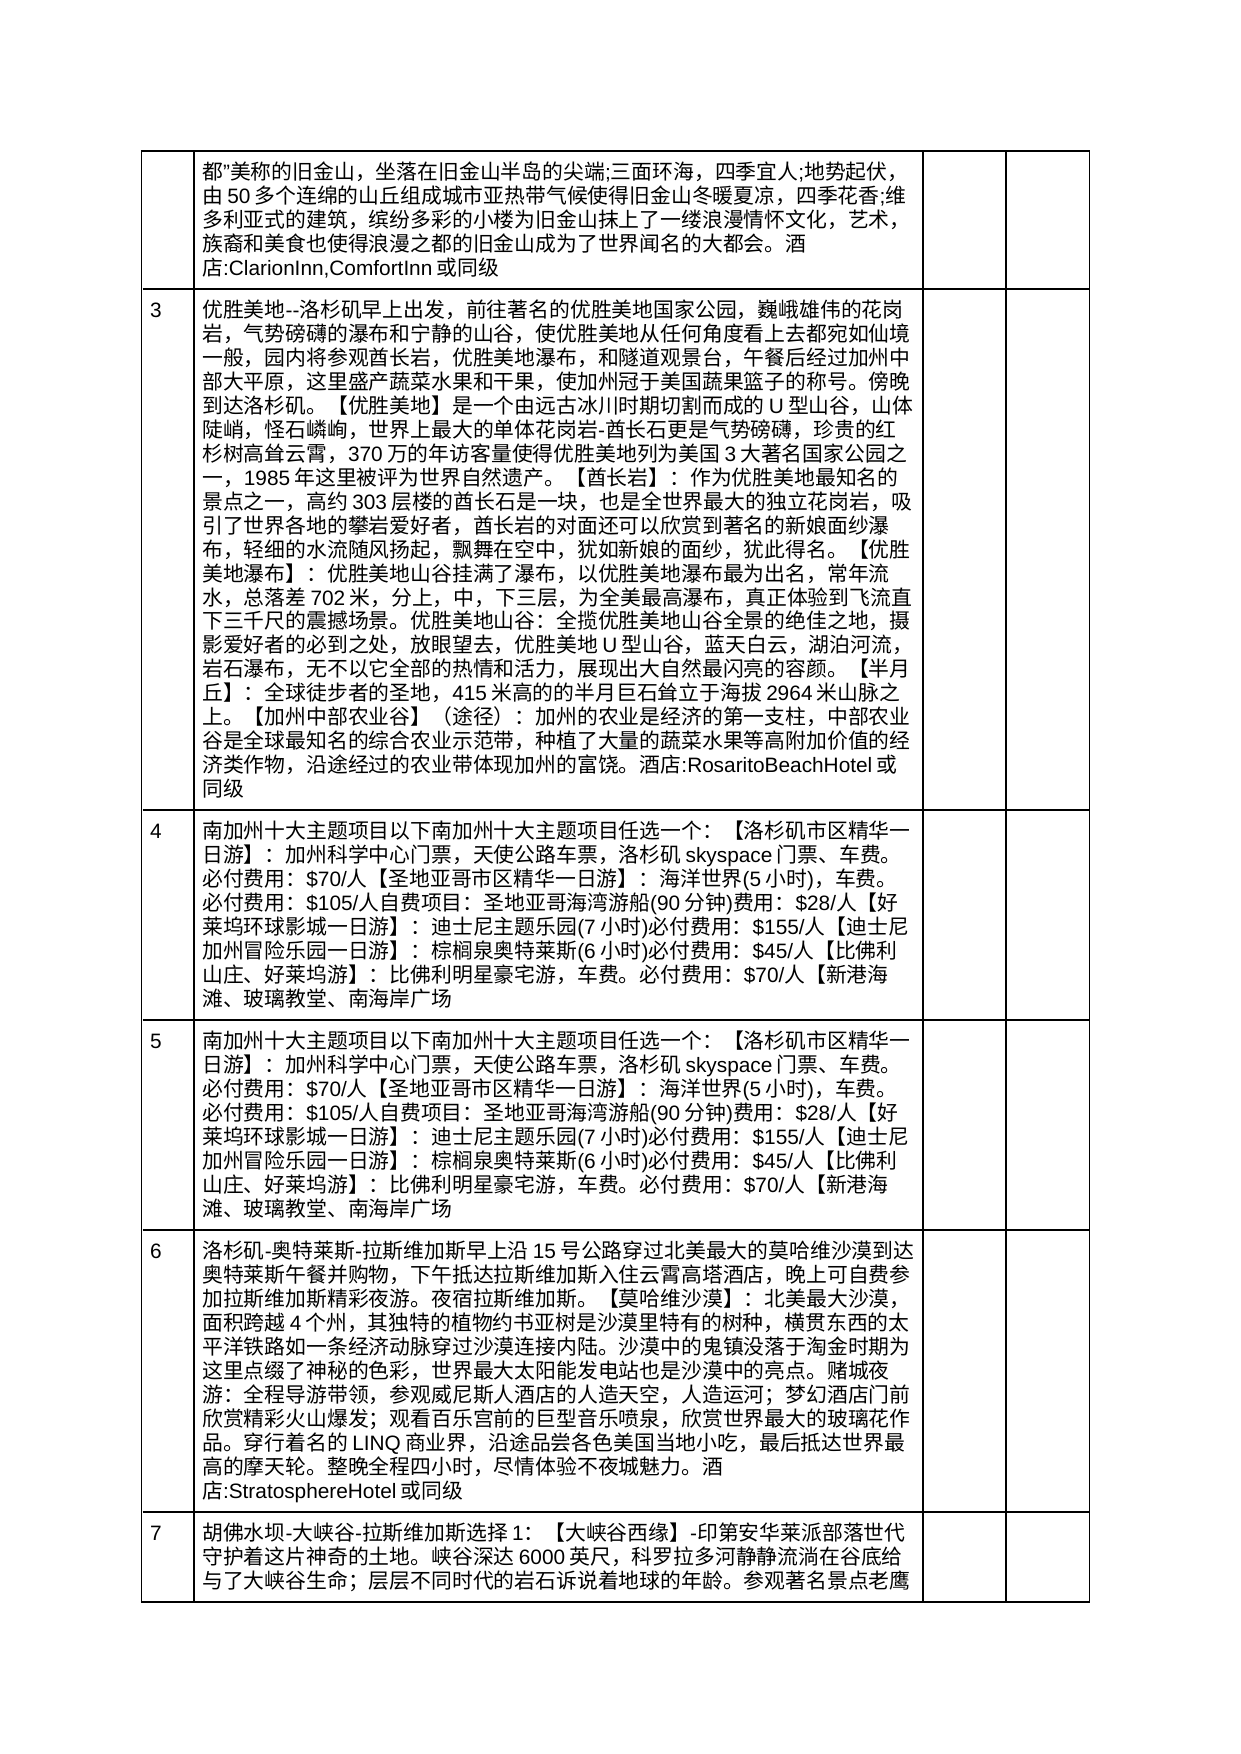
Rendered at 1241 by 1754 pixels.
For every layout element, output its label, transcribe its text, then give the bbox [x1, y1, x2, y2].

table_cell 洛杉矶-奥特莱斯-拉斯维加斯早上沿15号公路穿过北美最大的莫哈维沙漠到达奥特莱斯午餐并购物，下午抵达拉斯维加斯入住云霄高塔酒店，晚上可自费参加拉斯维加斯精彩夜游。夜宿拉斯维加斯。【莫哈维沙漠】：北美最大沙漠，面积跨越4个州，其独特的植物约书亚树是沙漠里特有的树种，横贯东西的太平洋铁路如一条经济动脉穿过沙漠连接内陆。沙漠中的鬼镇没落于淘金时期为这里点缀了神秘的色彩，世界最大太阳能发电站也是沙漠中的亮点。赌城夜游：全程导游带领，参观威尼斯人酒店的人造天空，人造运河；梦幻酒店门前欣赏精彩火山爆发；观看百乐宫前的巨型音乐喷泉，欣赏世界最大的玻璃花作品。穿行着名的LINQ商业界，沿途品尝各色美国当地小吃，最后抵达世界最高的摩天轮。整晚全程四小时，尽情体验不夜城魅力。酒店:StratosphereHotel或同级 [195, 1231, 922, 1511]
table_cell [195, 152, 922, 288]
table_cell [924, 290, 1005, 809]
table_cell [924, 152, 1005, 288]
table_cell [1007, 290, 1089, 809]
table_cell 南加州十大主题项目以下南加州十大主题项目任选一个：【洛杉矶市区精华一日游】：加州科学中心门票，天使公路车票，洛杉矶skyspace门票、车费。必付费用：$70/人【圣地亚哥市区精华一日游】：海洋世界(5小时)，车费。必付费用：$105/人自费项目：圣地亚哥海湾游船(90分钟)费用：$28/人【好莱坞环球影城一日游】：迪士尼主题乐园(7小时)必付费用：$155/人【迪士尼加州冒险乐园一日游】：棕榈泉奥特莱斯(6小时)必付费用：$45/人【比佛利山庄、好莱坞游】：比佛利明星豪宅游，车费。必付费用：$70/人【新港海滩、玻璃教堂、南海岸广场 [195, 811, 922, 1019]
table_cell 南加州十大主题项目以下南加州十大主题项目任选一个：【洛杉矶市区精华一日游】：加州科学中心门票，天使公路车票，洛杉矶skyspace门票、车费。必付费用：$70/人【圣地亚哥市区精华一日游】：海洋世界(5小时)，车费。必付费用：$105/人自费项目：圣地亚哥海湾游船(90分钟)费用：$28/人【好莱坞环球影城一日游】：迪士尼主题乐园(7小时)必付费用：$155/人【迪士尼加州冒险乐园一日游】：棕榈泉奥特莱斯(6小时)必付费用：$45/人【比佛利山庄、好莱坞游】：比佛利明星豪宅游，车费。必付费用：$70/人【新港海滩、玻璃教堂、南海岸广场 [195, 1021, 922, 1229]
table_cell [924, 1231, 1005, 1511]
table_cell 4 [142, 810, 193, 1019]
table_cell [1007, 1231, 1089, 1511]
table_cell [924, 1021, 1005, 1229]
table_cell 3 [142, 289, 193, 809]
table_cell [1007, 152, 1089, 288]
table_cell [1007, 1021, 1089, 1229]
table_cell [195, 1513, 922, 1601]
table_cell 5 [142, 1020, 193, 1229]
table_cell 2 [142, 152, 193, 288]
table_cell [1007, 811, 1089, 1019]
table_cell [924, 1513, 1005, 1601]
table_cell 7 [142, 1512, 193, 1601]
table_cell 6 [142, 1230, 193, 1511]
table_cell [924, 811, 1005, 1019]
table_cell 优胜美地--洛杉矶早上出发，前往著名的优胜美地国家公园，巍峨雄伟的花岗岩，气势磅礴的瀑布和宁静的山谷，使优胜美地从任何角度看上去都宛如仙境一般，园内将参观酋长岩，优胜美地瀑布，和隧道观景台，午餐后经过加州中部大平原，这里盛产蔬菜水果和干果，使加州冠于美国蔬果篮子的称号。傍晚到达洛杉矶。【优胜美地】是一个由远古冰川时期切割而成的U型山谷，山体陡峭，怪石嶙峋，世界上最大的单体花岗岩-酋长石更是气势磅礴，珍贵的红杉树高耸云霄，370万的年访客量使得优胜美地列为美国3大著名国家公园之一，1985年这里被评为世界自然遗产。【酋长岩】：作为优胜美地最知名的景点之一，高约303层楼的酋长石是一块，也是全世界最大的独立花岗岩，吸引了世界各地的攀岩爱好者，酋长岩的对面还可以欣赏到著名的新娘面纱瀑布，轻细的水流随风扬起，飘舞在空中，犹如新娘的面纱，犹此得名。【优胜美地瀑布】：优胜美地山谷挂满了瀑布，以优胜美地瀑布最为出名，常年流水，总落差702米，分上，中，下三层，为全美最高瀑布，真正体验到飞流直下三千尺的震撼场景。优胜美地山谷：全揽优胜美地山谷全景的绝佳之地，摄影爱好者的必到之处，放眼望去，优胜美地U型山谷，蓝天白云，湖泊河流，岩石瀑布，无不以它全部的热情和活力，展现出大自然最闪亮的容颜。【半月丘】：全球徒步者的圣地，415米高的的半月巨石耸立于海拔2964米山脉之上。【加州中部农业谷】（途径）：加州的农业是经济的第一支柱，中部农业谷是全球最知名的综合农业示范带，种植了大量的蔬菜水果等高附加价值的经济类作物，沿途经过的农业带体现加州的富饶。酒店:RosaritoBeachHotel或同级 [195, 290, 922, 809]
table_cell [1007, 1513, 1089, 1601]
